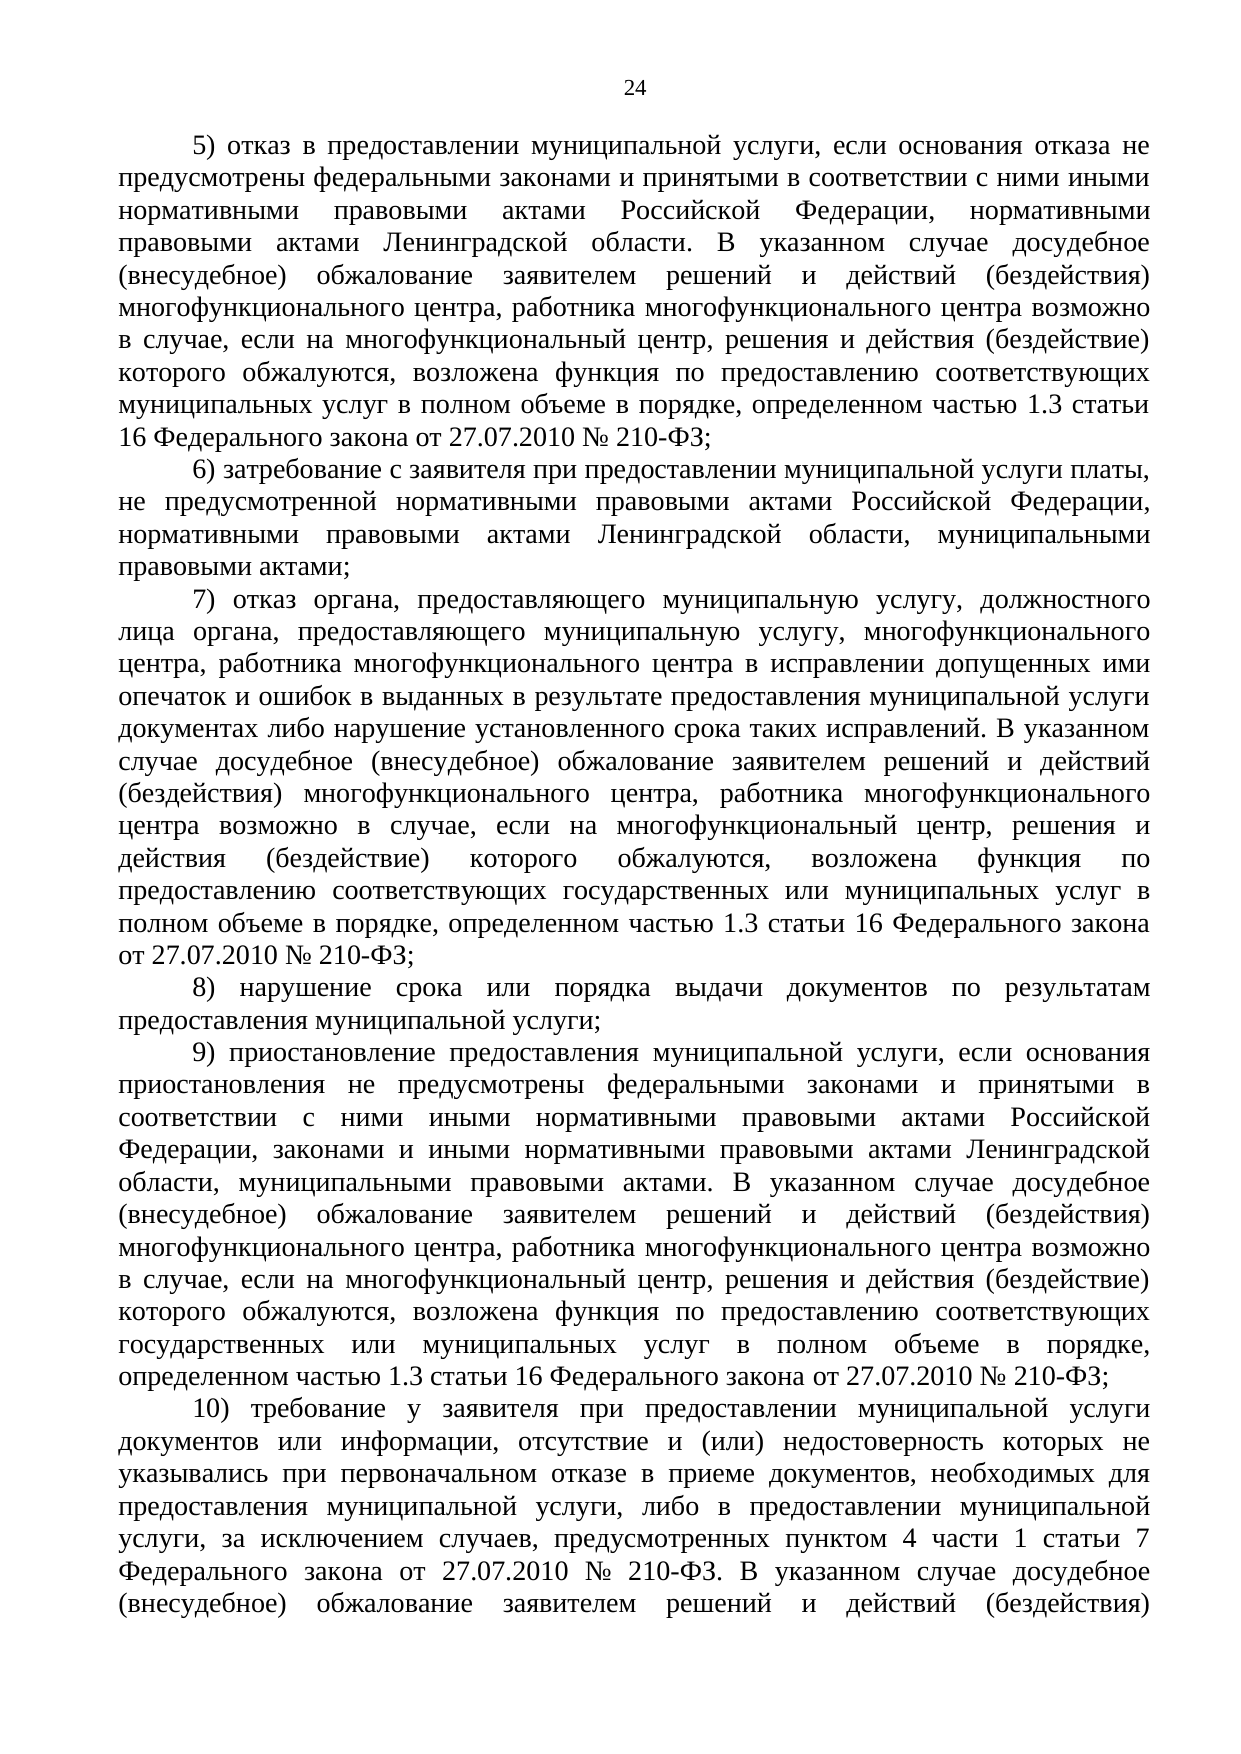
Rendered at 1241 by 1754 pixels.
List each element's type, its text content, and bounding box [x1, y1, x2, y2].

text 5) отказ в предоставлении муниципальной услуги, если основания отказа не предусмотрены федеральными законами и принятыми в соответствии с ними иными нормативными правовыми актами Российской Федерации, нормативными правовыми актами Ленинградской области. В указанном случае досудебное (внесудебное) обжалование заявителем решений и действий (бездействия) многофункционального центра, работника многофункционального центра возможно в случае, если на многофункциональный центр, решения и действия (бездействие) которого обжалуются, возложена функция по предоставлению соответствующих муниципальных услуг в полном объеме в порядке, определенном частью 1.3 статьи 16 Федерального закона от 27.07.2010 № 210-ФЗ; [118, 128, 1152, 452]
text 7) отказ органа, предоставляющего муниципальную услугу, должностного лица органа, предоставляющего муниципальную услугу, многофункционального центра, работника многофункционального центра в исправлении допущенных ими опечаток и ошибок в выданных в результате предоставления муниципальной услуги документах либо нарушение установленного срока таких исправлений. В указанном случае досудебное (внесудебное) обжалование заявителем решений и действий (бездействия) многофункционального центра, работника многофункционального центра возможно в случае, если на многофункциональный центр, решения и действия (бездействие) которого обжалуются, возложена функция по предоставлению соответствующих государственных или муниципальных услуг в полном объеме в порядке, определенном частью 1.3 статьи 16 Федерального закона от 27.07.2010 № 210-ФЗ; [118, 582, 1152, 970]
text 9) приостановление предоставления муниципальной услуги, если основания приостановления не предусмотрены федеральными законами и принятыми в соответствии с ними иными нормативными правовыми актами Российской Федерации, законами и иными нормативными правовыми актами Ленинградской области, муниципальными правовыми актами. В указанном случае досудебное (внесудебное) обжалование заявителем решений и действий (бездействия) многофункционального центра, работника многофункционального центра возможно в случае, если на многофункциональный центр, решения и действия (бездействие) которого обжалуются, возложена функция по предоставлению соответствующих государственных или муниципальных услуг в полном объеме в порядке, определенном частью 1.3 статьи 16 Федерального закона от 27.07.2010 № 210-ФЗ; [118, 1035, 1152, 1392]
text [118, 1392, 1152, 1618]
text 6) затребование с заявителя при предоставлении муниципальной услуги платы, не предусмотренной нормативными правовыми актами Российской Федерации, нормативными правовыми актами Ленинградской области, муниципальными правовыми актами; [118, 452, 1152, 582]
text 8) нарушение срока или порядка выдачи документов по результатам предоставления муниципальной услуги; [118, 970, 1152, 1035]
